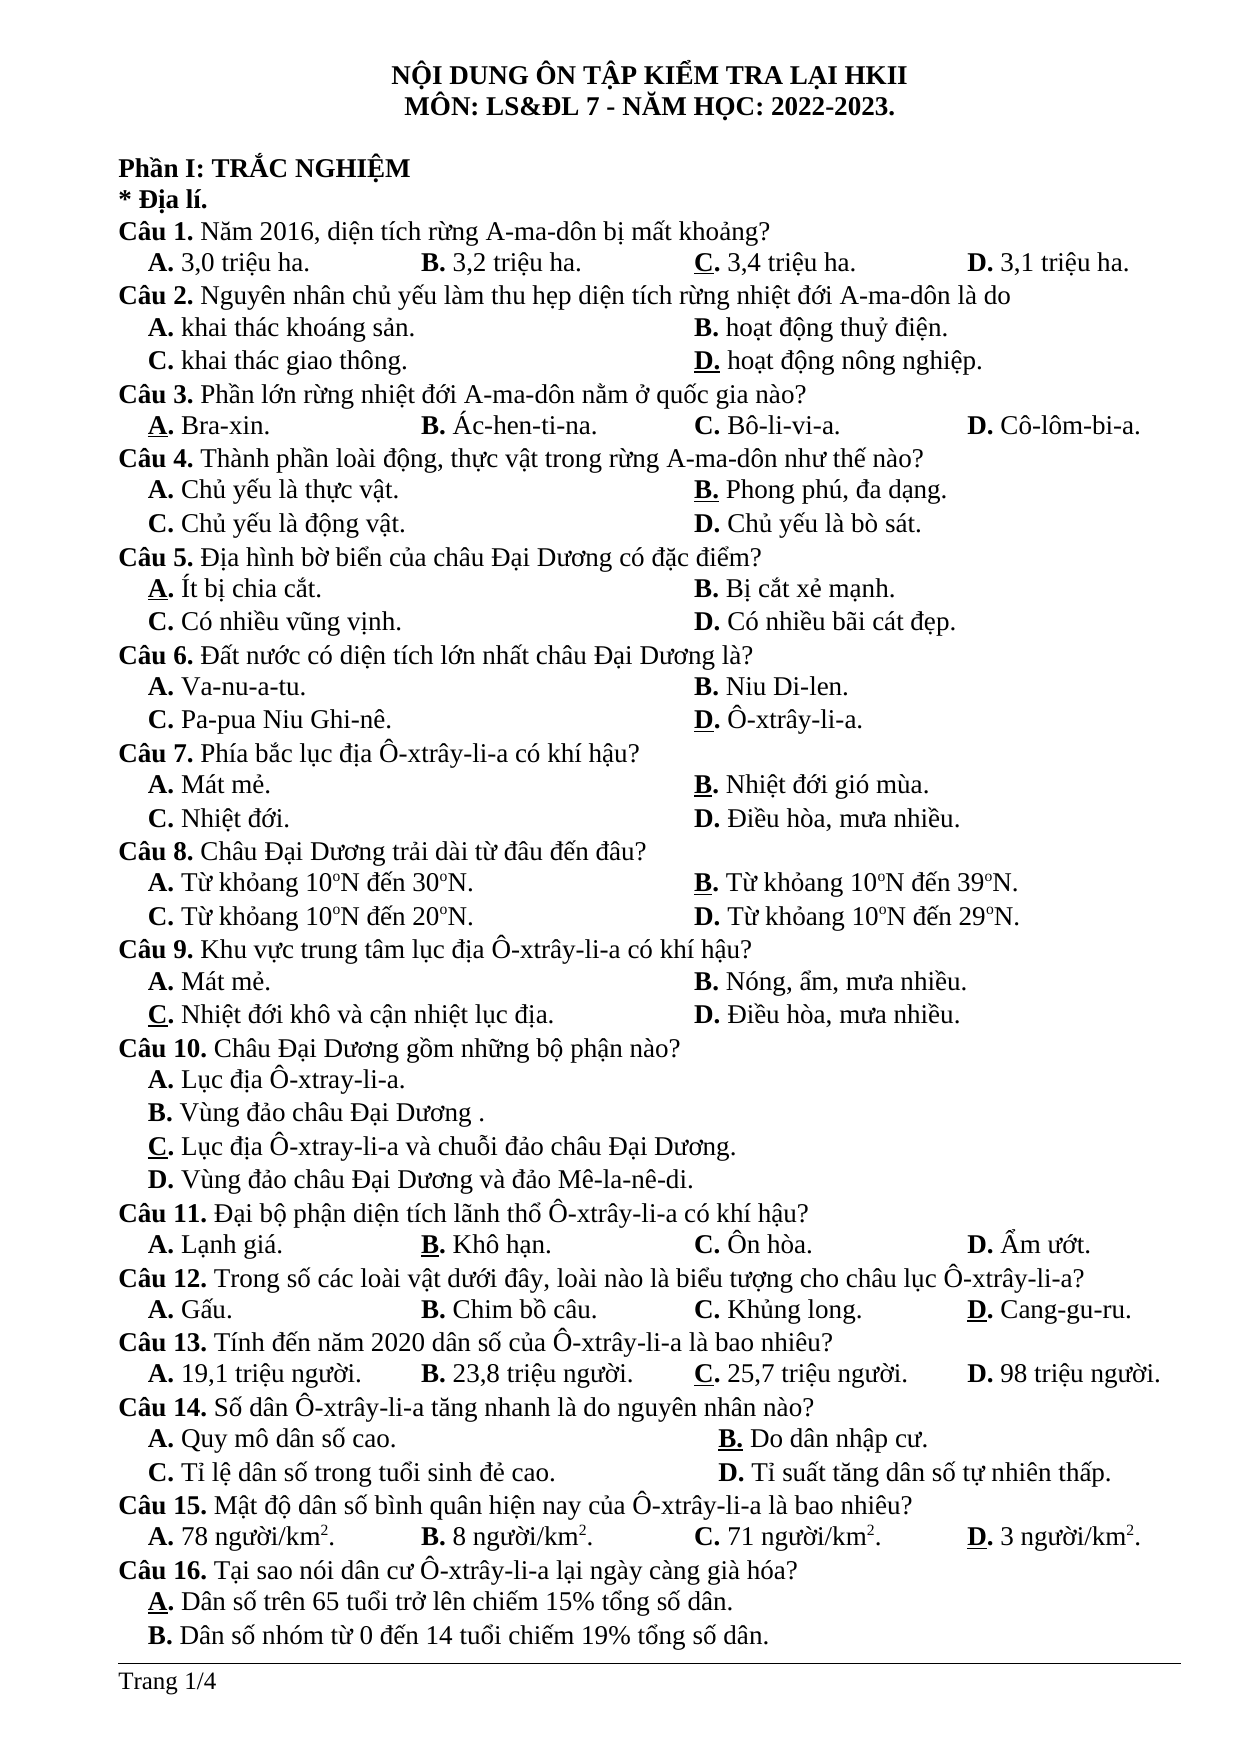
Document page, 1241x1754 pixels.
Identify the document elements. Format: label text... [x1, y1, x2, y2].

text NỘI DUNG ÔN TẬP KIỂM TRA LẠI HKII [118, 59, 1181, 90]
text Câu 15. Mật độ dân số bình quân hiện nay của Ô-xtrây-li-a là bao nhiêu? [118, 1489, 1181, 1521]
text C. Tỉ lệ dân số trong tuổi sinh đẻ cao. D. Tỉ suất tăng dân số tự nhiên thấp. [118, 1456, 1181, 1487]
text A. khai thác khoáng sản. B. hoạt động thuỷ điện. [118, 311, 1181, 342]
text A. Từ khỏang 10oN đến 30oN. B. Từ khỏang 10oN đến 39oN. [118, 866, 1181, 898]
text A. 3,0 triệu ha. B. 3,2 triệu ha. C. 3,4 triệu ha. D. 3,1 triệu ha. [118, 246, 1181, 277]
text A. 19,1 triệu người. B. 23,8 triệu người. C. 25,7 triệu người. D. 98 triệu người. [118, 1358, 1181, 1389]
text D. Vùng đảo châu Đại Dương và đảo Mê-la-nê-di. [118, 1163, 1181, 1195]
text Câu 5. Địa hình bờ biển của châu Đại Dương có đặc điểm? [118, 541, 1181, 572]
text Câu 3. Phần lớn rừng nhiệt đới A-ma-dôn nằm ở quốc gia nào? [118, 378, 1181, 409]
text Câu 11. Đại bộ phận diện tích lãnh thổ Ô-xtrây-li-a có khí hậu? [118, 1197, 1181, 1228]
text Câu 8. Châu Đại Dương trải dài từ đâu đến đâu? [118, 835, 1181, 866]
text A. Dân số trên 65 tuổi trở lên chiếm 15% tổng số dân. [118, 1585, 1181, 1616]
text C. Lục địa Ô-xtray-li-a và chuỗi đảo châu Đại Dương. [118, 1130, 1181, 1161]
text C. khai thác giao thông. D. hoạt động nông nghiệp. [118, 344, 1181, 375]
text Câu 6. Đất nước có diện tích lớn nhất châu Đại Dương là? [118, 639, 1181, 670]
text A. Ít bị chia cắt. B. Bị cắt xẻ mạnh. [118, 572, 1181, 603]
text Câu 7. Phía bắc lục địa Ô-xtrây-li-a có khí hậu? [118, 737, 1181, 768]
text C. Pa-pua Niu Ghi-nê. D. Ô-xtrây-li-a. [118, 703, 1181, 735]
text MÔN: LS&ĐL 7 - NĂM HỌC: 2022-2023. [118, 90, 1181, 121]
text Câu 1. Năm 2016, diện tích rừng A-ma-dôn bị mất khoảng? [118, 215, 1181, 246]
text C. Nhiệt đới. D. Điều hòa, mưa nhiều. [118, 802, 1181, 833]
text Phần I: TRẮC NGHIỆM [118, 152, 1181, 184]
text Câu 9. Khu vực trung tâm lục địa Ô-xtrây-li-a có khí hậu? [118, 933, 1181, 965]
text Câu 16. Tại sao nói dân cư Ô-xtrây-li-a lại ngày càng già hóa? [118, 1554, 1181, 1585]
text A. Lạnh giá. B. Khô hạn. C. Ôn hòa. D. Ẩm ướt. [118, 1228, 1181, 1259]
text Câu 13. Tính đến năm 2020 dân số của Ô-xtrây-li-a là bao nhiêu? [118, 1326, 1181, 1358]
text A. Lục địa Ô-xtray-li-a. [118, 1063, 1181, 1094]
text A. Va-nu-a-tu. B. Niu Di-len. [118, 670, 1181, 701]
text A. Gấu. B. Chim bồ câu. C. Khủng long. D. Cang-gu-ru. [118, 1293, 1181, 1324]
text C. Nhiệt đới khô và cận nhiệt lục địa. D. Điều hòa, mưa nhiều. [118, 998, 1181, 1029]
text C. Từ khỏang 10oN đến 20oN. D. Từ khỏang 10oN đến 29oN. [118, 900, 1181, 931]
text B. Dân số nhóm từ 0 đến 14 tuổi chiếm 19% tổng số dân. [118, 1619, 1181, 1650]
text A. Quy mô dân số cao. B. Do dân nhập cư. [118, 1422, 1181, 1453]
text B. Vùng đảo châu Đại Dương . [118, 1096, 1181, 1128]
text Câu 14. Số dân Ô-xtrây-li-a tăng nhanh là do nguyên nhân nào? [118, 1391, 1181, 1422]
text Câu 10. Châu Đại Dương gồm những bộ phận nào? [118, 1032, 1181, 1063]
text C. Có nhiều vũng vịnh. D. Có nhiều bãi cát đẹp. [118, 605, 1181, 636]
text A. Bra-xin. B. Ác-hen-ti-na. C. Bô-li-vi-a. D. Cô-lôm-bi-a. [118, 409, 1181, 440]
text Câu 2. Nguyên nhân chủ yếu làm thu hẹp diện tích rừng nhiệt đới A-ma-dôn là do [118, 279, 1181, 311]
text A. Mát mẻ. B. Nóng, ẩm, mưa nhiều. [118, 965, 1181, 996]
text A. 78 người/km2. B. 8 người/km2. C. 71 người/km2. D. 3 người/km2. [118, 1521, 1181, 1552]
text Câu 12. Trong số các loài vật dưới đây, loài nào là biểu tượng cho châu lục Ô-xtrây-li-a? [118, 1262, 1181, 1293]
text A. Chủ yếu là thực vật. B. Phong phú, đa dạng. [118, 473, 1181, 505]
text Câu 4. Thành phần loài động, thực vật trong rừng A-ma-dôn như thế nào? [118, 442, 1181, 473]
text * Địa lí. [118, 184, 1181, 215]
text C. Chủ yếu là động vật. D. Chủ yếu là bò sát. [118, 507, 1181, 538]
text A. Mát mẻ. B. Nhiệt đới gió mùa. [118, 768, 1181, 799]
